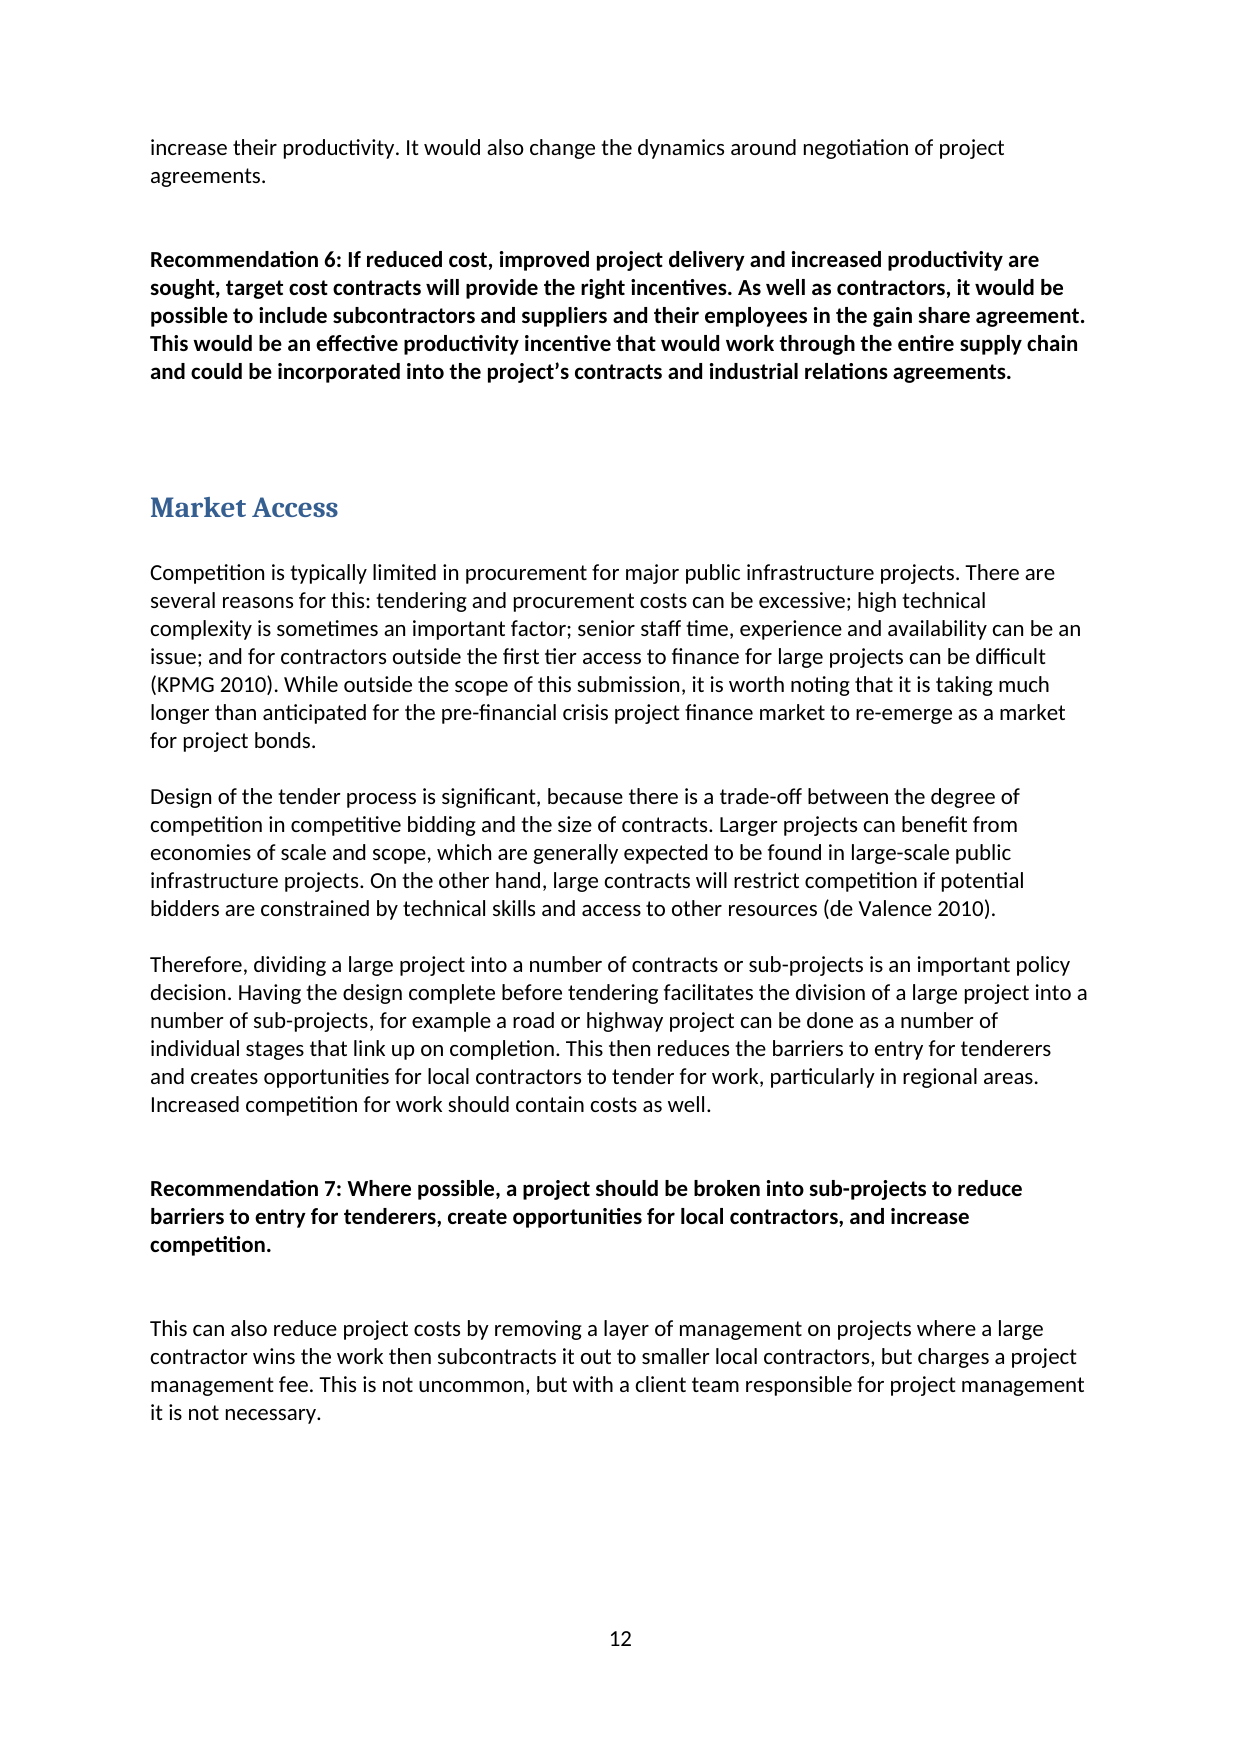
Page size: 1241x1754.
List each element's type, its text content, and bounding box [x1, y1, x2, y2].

subtitle Market Access [150, 491, 1090, 525]
text Therefore, dividing a large project into a number of contracts or sub-projects is an important policy decision. Having the design complete before tendering facilitates the division of a large project into a number of sub-projects, for example a road or highway project can be done as a number of individual stages that link up on completion. This then reduces the barriers to entry for tenderers and creates opportunities for local contractors to tender for work, particularly in regional areas. Increased competition for work should contain costs as well. [150, 950, 1090, 1118]
text Recommendation 7: Where possible, a project should be broken into sub-projects to reduce barriers to entry for tenderers, create opportunities for local contractors, and increase competition. [150, 1174, 1090, 1258]
text This can also reduce project costs by removing a layer of management on projects where a large contractor wins the work then subcontracts it out to smaller local contractors, but charges a project management fee. This is not uncommon, but with a client team responsible for project management it is not necessary. [150, 1314, 1090, 1426]
text Design of the tender process is significant, because there is a trade-off between the degree of competition in competitive bidding and the size of contracts. Larger projects can benefit from economies of scale and scope, which are generally expected to be found in large-scale public infrastructure projects. On the other hand, large contracts will restrict competition if potential bidders are constrained by technical skills and access to other resources (de Valence 2010). [150, 782, 1090, 922]
text Recommendation 6: If reduced cost, improved project delivery and increased productivity are sought, target cost contracts will provide the right incentives. As well as contractors, it would be possible to include subcontractors and suppliers and their employees in the gain share agreement. This would be an effective productivity incentive that would work through the entire supply chain and could be incorporated into the project’s contracts and industrial relations agreements. [150, 245, 1090, 385]
text Competition is typically limited in procurement for major public infrastructure projects. There are several reasons for this: tendering and procurement costs can be excessive; high technical complexity is sometimes an important factor; senior staff time, experience and availability can be an issue; and for contractors outside the first tier access to finance for large projects can be difficult (KPMG 2010). While outside the scope of this submission, it is worth noting that it is taking much longer than anticipated for the pre-financial crisis project finance market to re-emerge as a market for project bonds. [150, 558, 1090, 754]
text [150, 133, 1090, 189]
